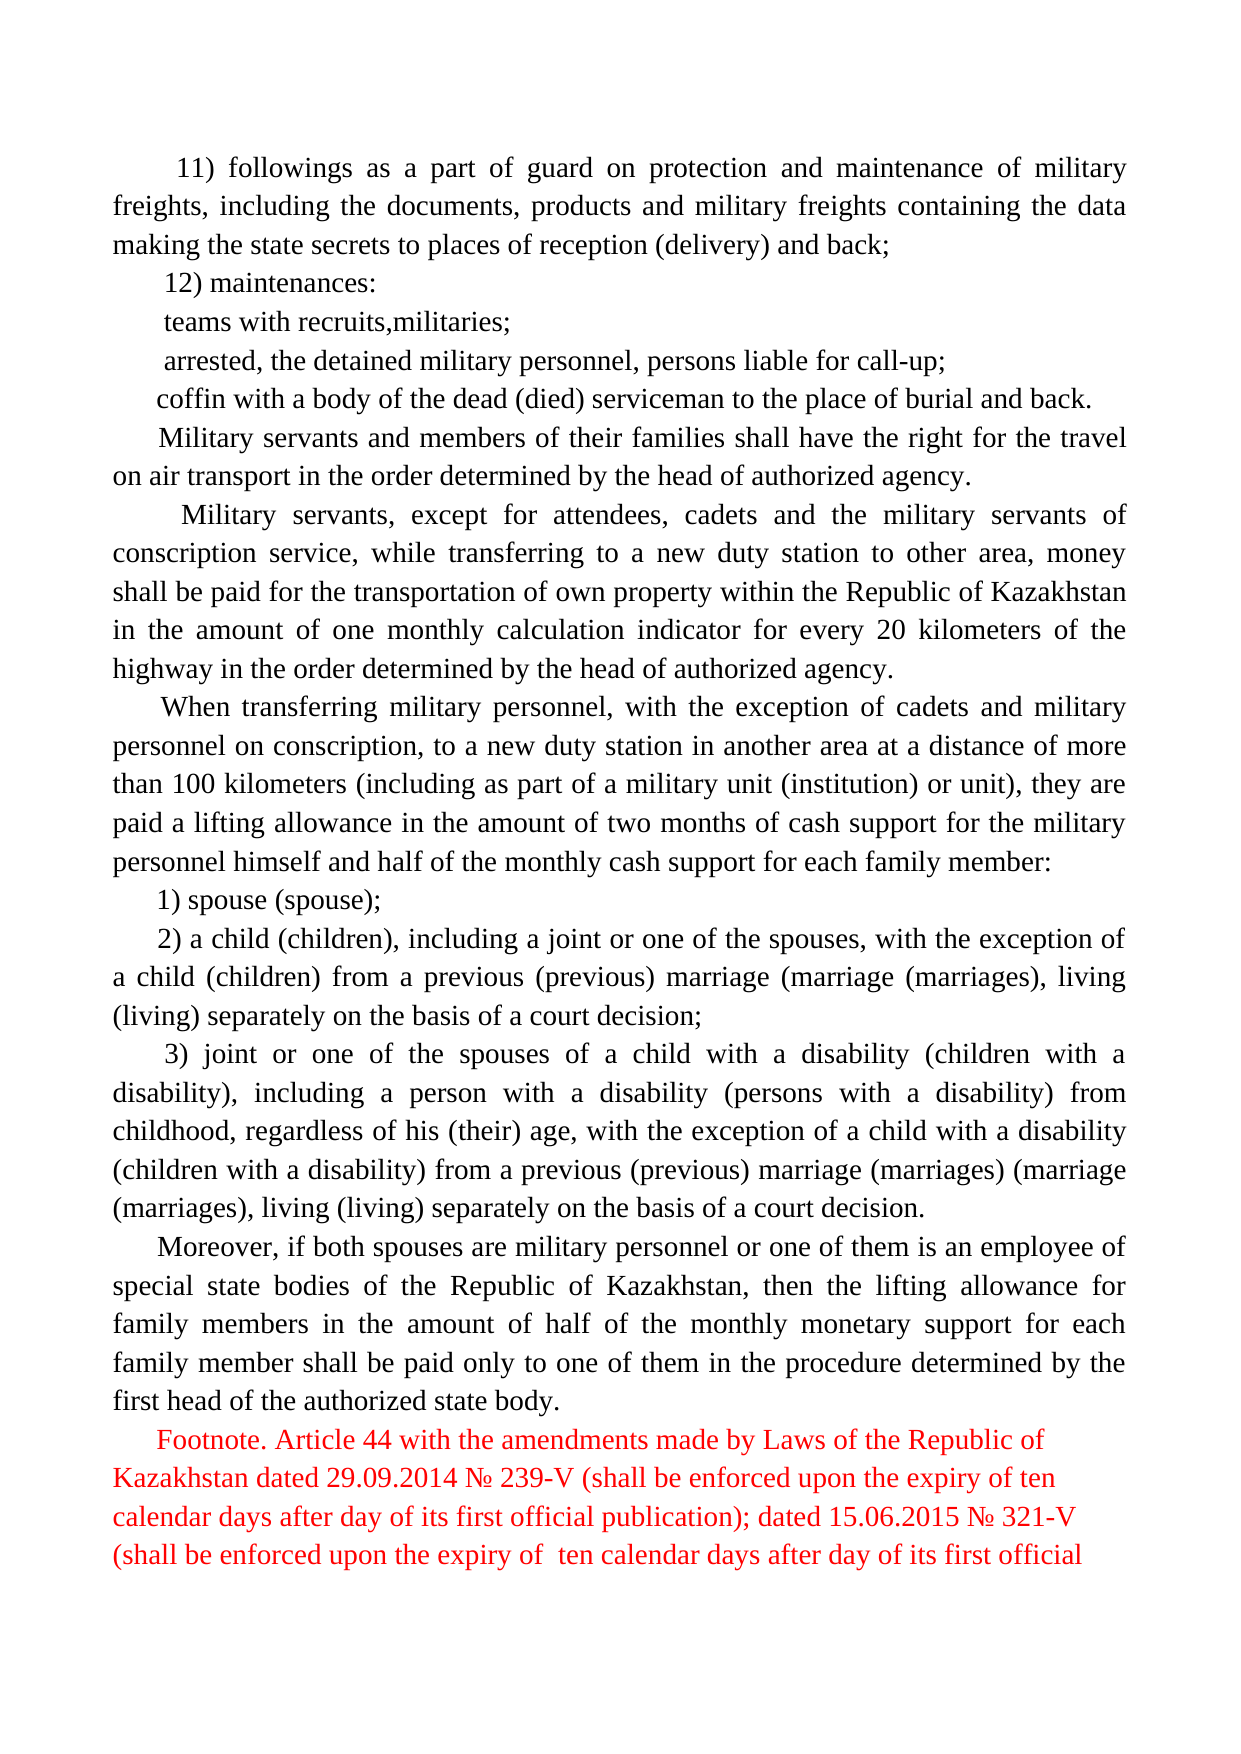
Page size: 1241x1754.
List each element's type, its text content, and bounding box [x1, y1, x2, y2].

text 2) a child (children), including a joint or one of the spouses, with the exception of a child (children) from a previous (previous) marriage (marriage (marriages), living (living) separately on the basis of a court decision; [112, 921, 1128, 1031]
text coffin with a body of the dead (died) serviceman to the place of burial and back. [112, 381, 1128, 415]
text 3) joint or one of the spouses of a child with a disability (children with a disability), including a person with a disability (persons with a disability) from childhood, regardless of his (their) age, with the exception of a child with a disability (children with a disability) from a previous (previous) marriage (marriages) (marriage (marriages), living (living) separately on the basis of a court decision. [112, 1036, 1128, 1224]
text Military servants, except for attendees, cadets and the military servants of conscription service, while transferring to a new duty station to other area, money shall be paid for the transportation of own property within the Republic of Kazakhstan in the amount of one monthly calculation indicator for every 20 kilometers of the highway in the order determined by the head of authorized agency. [112, 497, 1128, 684]
text 12) maintenances: [112, 266, 1128, 299]
text teams with recruits,militaries; [112, 304, 1128, 338]
text Military servants and members of their families shall have the right for the travel on air transport in the order determined by the head of authorized agency. [112, 420, 1128, 492]
text Moreover, if both spouses are military personnel or one of them is an employee of special state bodies of the Republic of Kazakhstan, then the lifting allowance for family members in the amount of half of the monthly monetary support for each family member shall be paid only to one of them in the procedure determined by the first head of the authorized state body. [112, 1229, 1128, 1417]
text 1) spouse (spouse); [112, 882, 1128, 916]
text 11) followings as a part of guard on protection and maintenance of military freights, including the documents, products and military freights containing the data making the state secrets to places of reception (delivery) and back; [112, 150, 1128, 261]
text arrested, the detained military personnel, persons liable for call-up; [112, 343, 1128, 376]
text When transferring military personnel, with the exception of cadets and military personnel on conscription, to a new duty station in another area at a distance of more than 100 kilometers (including as part of a military unit (institution) or unit), they are paid a lifting allowance in the amount of two months of cash support for the military personnel himself and half of the monthly cash support for each family member: [112, 689, 1128, 877]
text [112, 1422, 1128, 1571]
